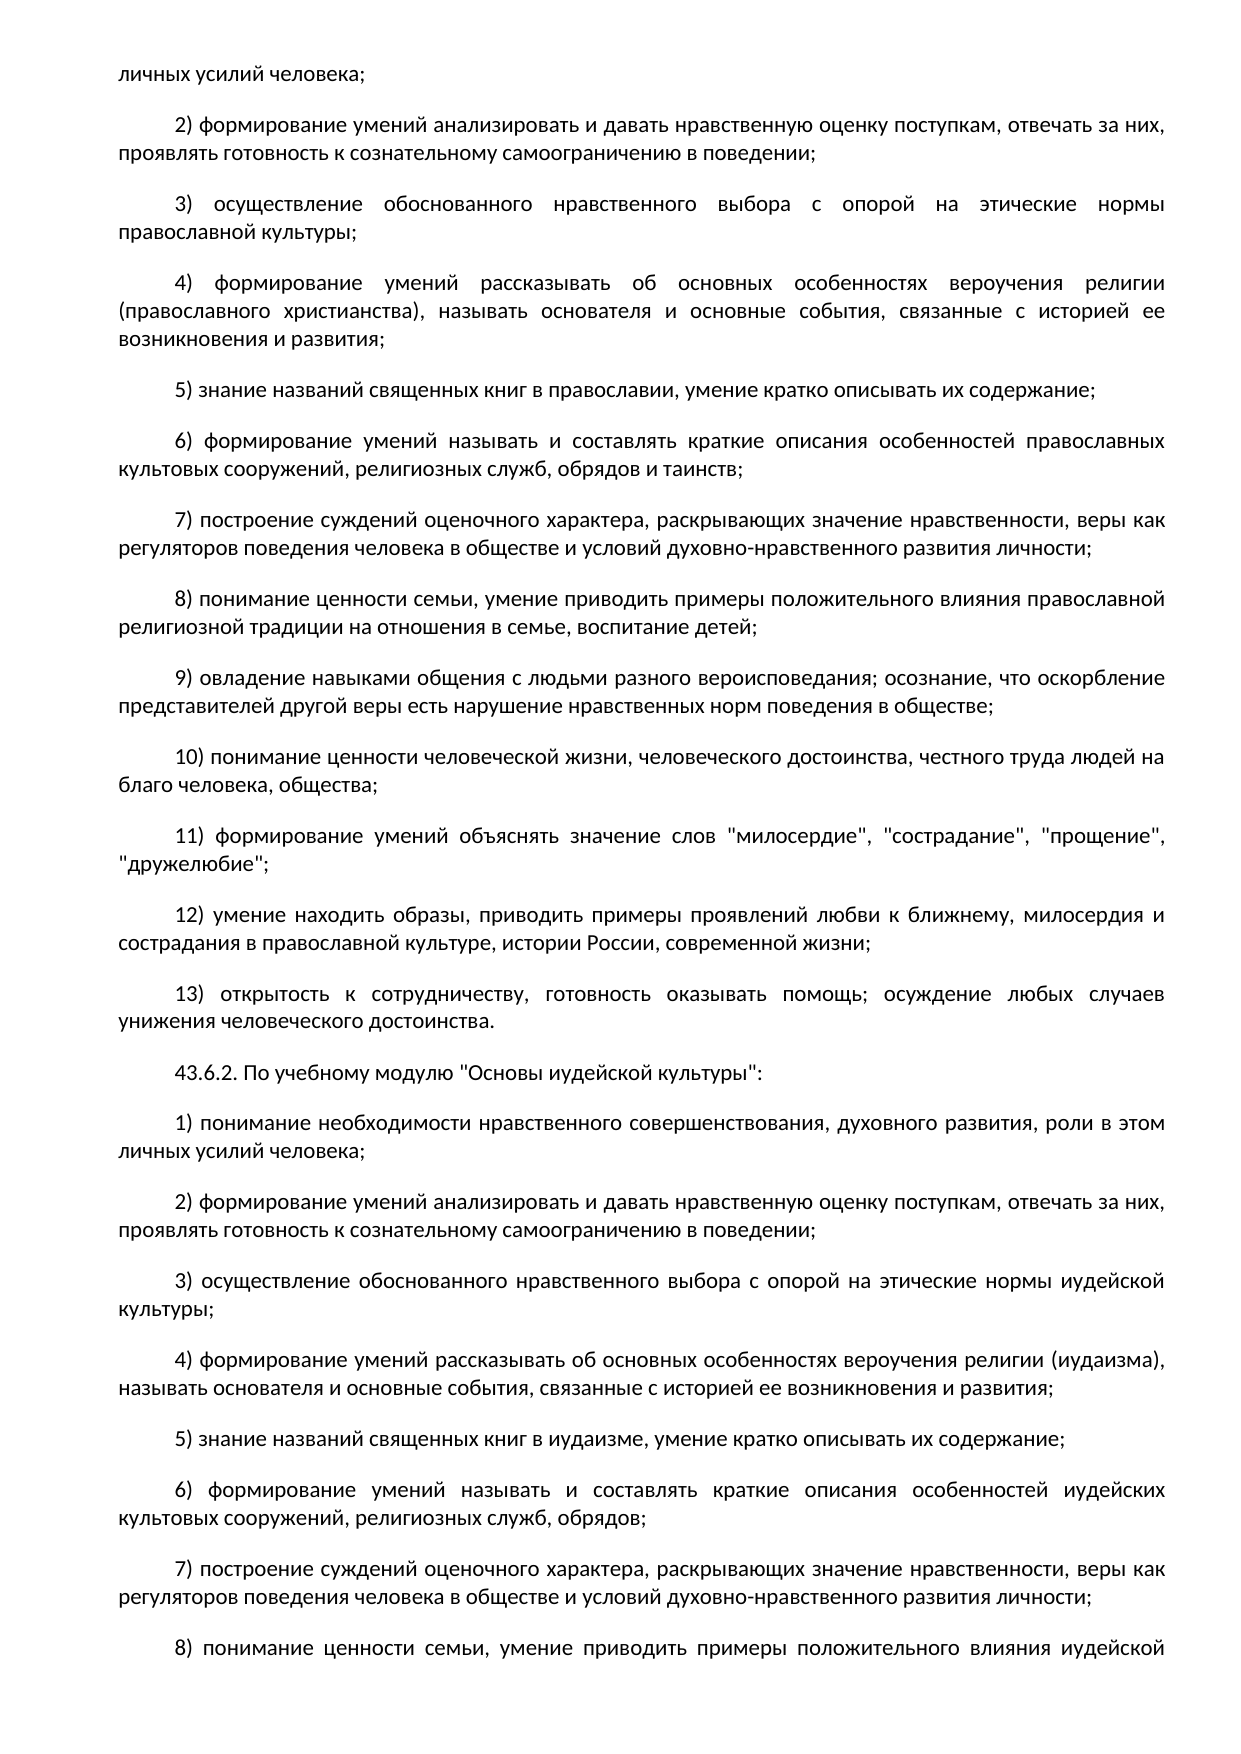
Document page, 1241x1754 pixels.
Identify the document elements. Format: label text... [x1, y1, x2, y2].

text 6) формирование умений называть и составлять краткие описания особенностей православных культовых сооружений, религиозных служб, обрядов и таинств; [118, 426, 1167, 482]
text 3) осуществление обоснованного нравственного выбора с опорой на этические нормы иудейской культуры; [118, 1266, 1167, 1322]
text 5) знание названий священных книг в иудаизме, умение кратко описывать их содержание; [118, 1424, 1167, 1452]
text 5) знание названий священных книг в православии, умение кратко описывать их содержание; [118, 375, 1167, 403]
text 4) формирование умений рассказывать об основных особенностях вероучения религии (иудаизма), называть основателя и основные события, связанные с историей ее возникновения и развития; [118, 1345, 1167, 1401]
text 10) понимание ценности человеческой жизни, человеческого достоинства, честного труда людей на благо человека, общества; [118, 742, 1167, 798]
text 2) формирование умений анализировать и давать нравственную оценку поступкам, отвечать за них, проявлять готовность к сознательному самоограничению в поведении; [118, 1187, 1167, 1243]
text 1) понимание необходимости нравственного совершенствования, духовного развития, роли в этом личных усилий человека; [118, 1108, 1167, 1164]
text 8) понимание ценности семьи, умение приводить примеры положительного влияния православной религиозной традиции на отношения в семье, воспитание детей; [118, 584, 1167, 640]
text 6) формирование умений называть и составлять краткие описания особенностей иудейских культовых сооружений, религиозных служб, обрядов; [118, 1475, 1167, 1531]
text 9) овладение навыками общения с людьми разного вероисповедания; осознание, что оскорбление представителей другой веры есть нарушение нравственных норм поведения в обществе; [118, 663, 1167, 719]
text 11) формирование умений объяснять значение слов "милосердие", "сострадание", "прощение", "дружелюбие"; [118, 821, 1167, 877]
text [118, 59, 1167, 87]
text 7) построение суждений оценочного характера, раскрывающих значение нравственности, веры как регуляторов поведения человека в обществе и условий духовно-нравственного развития личности; [118, 505, 1167, 561]
text 43.6.2. По учебному модулю "Основы иудейской культуры": [118, 1058, 1167, 1086]
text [118, 1633, 1167, 1661]
text 13) открытость к сотрудничеству, готовность оказывать помощь; осуждение любых случаев унижения человеческого достоинства. [118, 979, 1167, 1035]
text 12) умение находить образы, приводить примеры проявлений любви к ближнему, милосердия и сострадания в православной культуре, истории России, современной жизни; [118, 900, 1167, 956]
text 4) формирование умений рассказывать об основных особенностях вероучения религии (православного христианства), называть основателя и основные события, связанные с историей ее возникновения и развития; [118, 268, 1167, 352]
text 7) построение суждений оценочного характера, раскрывающих значение нравственности, веры как регуляторов поведения человека в обществе и условий духовно-нравственного развития личности; [118, 1554, 1167, 1610]
text 3) осуществление обоснованного нравственного выбора с опорой на этические нормы православной культуры; [118, 189, 1167, 245]
text 2) формирование умений анализировать и давать нравственную оценку поступкам, отвечать за них, проявлять готовность к сознательному самоограничению в поведении; [118, 110, 1167, 166]
